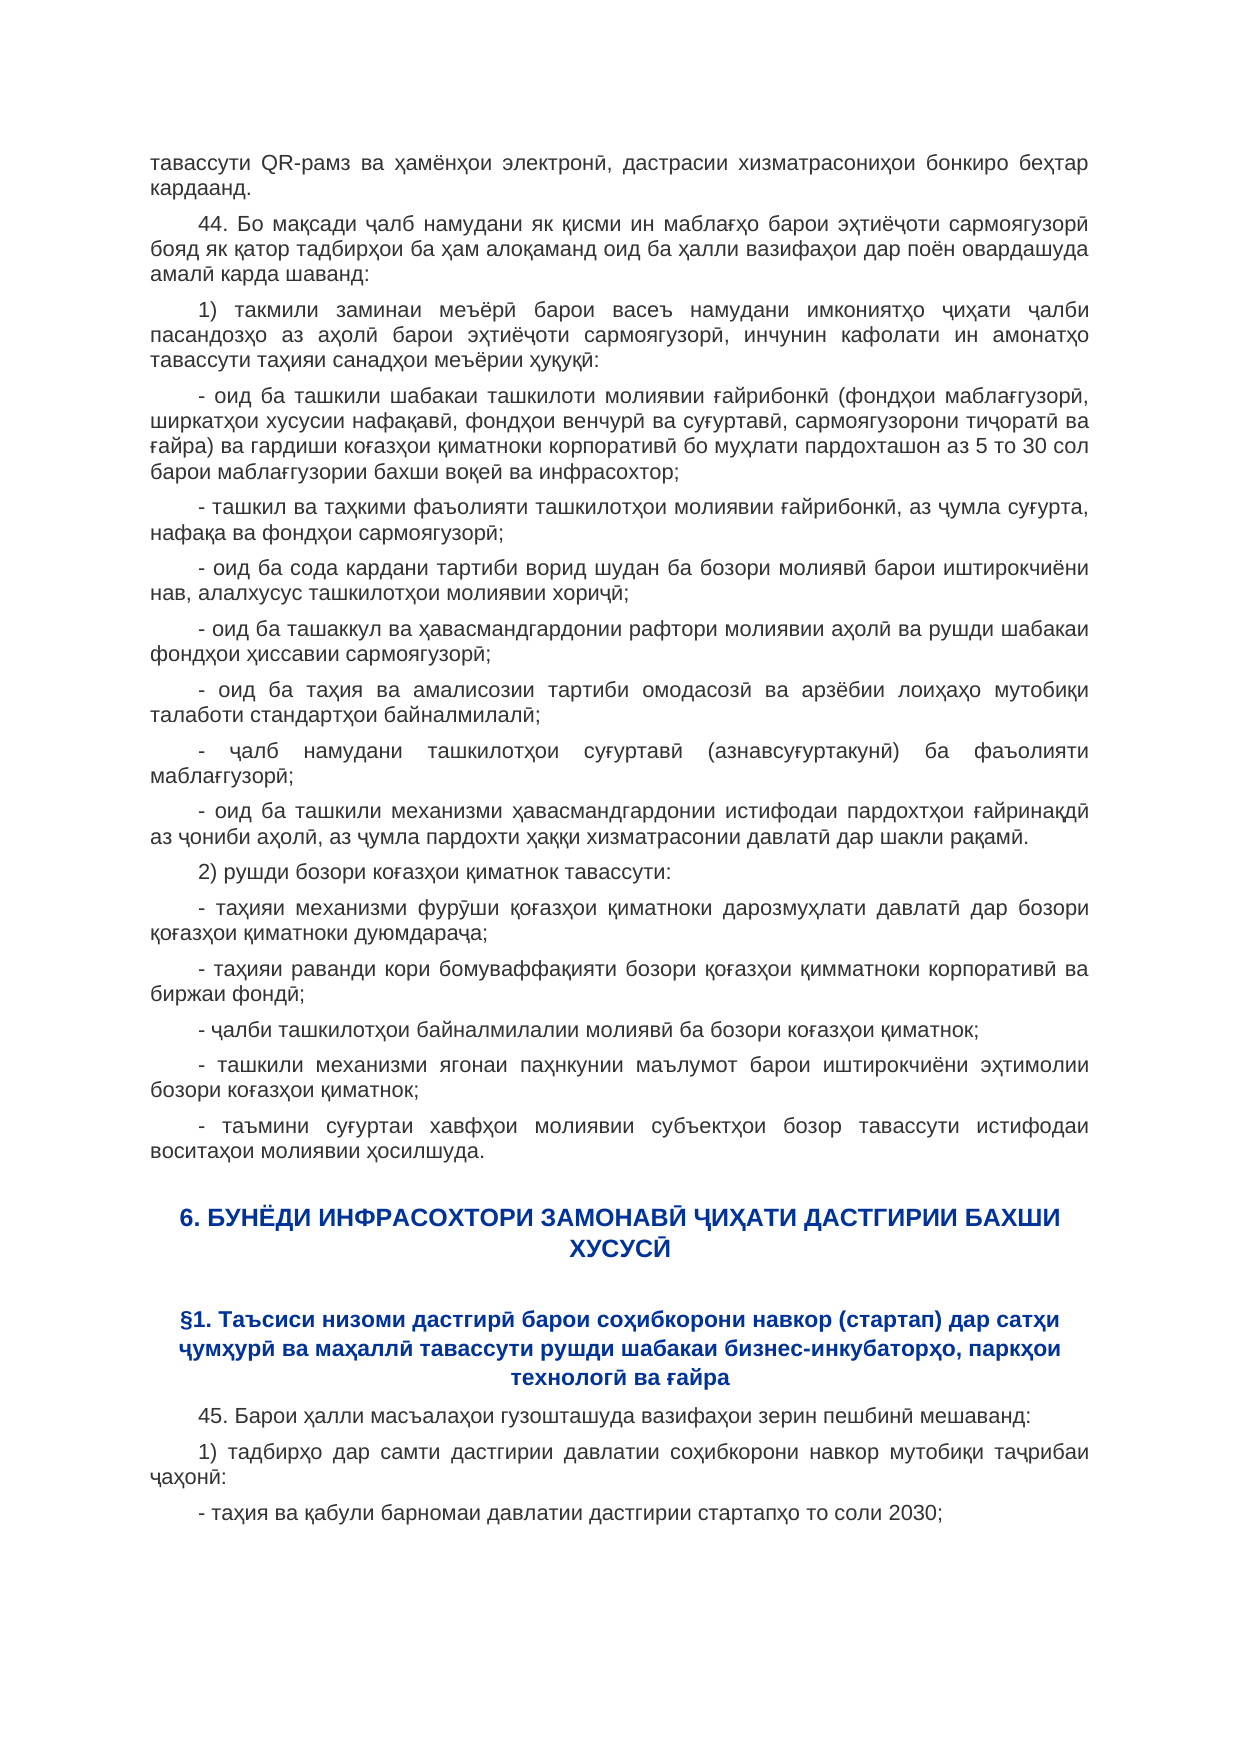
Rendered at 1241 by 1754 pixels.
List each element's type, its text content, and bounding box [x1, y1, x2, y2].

text - таҳия ва қабули барномаи давлатии дастгирии стартапҳо то соли 2030; [150, 1499, 1090, 1524]
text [150, 150, 1090, 200]
text 1) тадбирҳо дар самти дастгирии давлатии соҳибкорони навкор мутобиқи таҷрибаи ҷаҳонӣ: [150, 1438, 1090, 1489]
text - оид ба таҳия ва амалисозии тартиби омодасозӣ ва арзёбии лоиҳаҳо мутобиқи талаботи стандартҳои байналмилалӣ; [150, 677, 1090, 727]
text 1) такмили заминаи меъёрӣ барои васеъ намудани имкониятҳо ҷиҳати ҷалби пасандозҳо аз аҳолӣ барои эҳтиёҷоти сармоягузорӣ, инчунин кафолати ин амонатҳо тавассути таҳияи санадҳои меъёрии ҳуқуқӣ: [150, 297, 1090, 372]
text 2) рушди бозори коғазҳои қиматнок тавассути: [150, 859, 1090, 884]
text - оид ба ташаккул ва ҳавасмандгардонии рафтори молиявии аҳолӣ ва рушди шабакаи фондҳои ҳиссавии сармоягузорӣ; [150, 616, 1090, 666]
text - оид ба ташкили шабакаи ташкилоти молиявии ғайрибонкӣ (фондҳои маблағгузорӣ, ширкатҳои хусусии нафақавӣ, фондҳои венчурӣ ва суғуртавӣ, сармоягузорони тиҷоратӣ ва ғайра) ва гардиши коғазҳои қиматноки корпоративӣ бо муҳлати пардохташон аз 5 то 30 сол барои маблағгузории бахши воқеӣ ва инфрасохтор; [150, 383, 1090, 484]
text - таъмини суғуртаи хавфҳои молиявии субъектҳои бозор тавассути истифодаи воситаҳои молиявии ҳосилшуда. [150, 1113, 1090, 1163]
subtitle 6. БУНЁДИ ИНФРАСОХТОРИ ЗАМОНАВӢ ҶИҲАТИ ДАСТГИРИИ БАХШИ ХУСУСӢ [150, 1203, 1090, 1263]
text - ҷалби ташкилотҳои байналмилалии молиявӣ ба бозори коғазҳои қиматнок; [150, 1016, 1090, 1042]
text - ташкили механизми ягонаи паҳнкунии маълумот барои иштирокчиёни эҳтимолии бозори коғазҳои қиматнок; [150, 1052, 1090, 1102]
text 44. Бо мақсади ҷалб намудани як қисми ин маблағҳо барои эҳтиёҷоти сармоягузорӣ бояд як қатор тадбирҳои ба ҳам алоқаманд оид ба ҳалли вазифаҳои дар поён овардашуда амалӣ карда шаванд: [150, 211, 1090, 286]
text - ҷалб намудани ташкилотҳои суғуртавӣ (азнавсуғуртакунӣ) ба фаъолияти маблағгузорӣ; [150, 737, 1090, 788]
text - оид ба сода кардани тартиби ворид шудан ба бозори молиявӣ барои иштирокчиёни нав, алалхусус ташкилотҳои молиявии хориҷӣ; [150, 555, 1090, 605]
text 45. Барои ҳалли масъалаҳои гузошташуда вазифаҳои зерин пешбинӣ мешаванд: [150, 1403, 1090, 1428]
text - таҳияи механизми фурӯши қоғазҳои қиматноки дарозмуҳлати давлатӣ дар бозори қоғазҳои қиматноки дуюмдараҷа; [150, 895, 1090, 945]
text - оид ба ташкили механизми ҳавасмандгардонии истифодаи пардохтҳои ғайринақдӣ аз ҷониби аҳолӣ, аз ҷумла пардохти ҳаққи хизматрасонии давлатӣ дар шакли рақамӣ. [150, 798, 1090, 849]
text - таҳияи раванди кори бомуваффақияти бозори қоғазҳои қимматноки корпоративӣ ва биржаи фондӣ; [150, 956, 1090, 1006]
subtitle §1. Таъсиси низоми дастгирӣ барои соҳибкорони навкор (стартап) дар сатҳи ҷумҳурӣ ва маҳаллӣ тавассути рушди шабакаи бизнес-инкубаторҳо, паркҳои технологӣ ва ғайра [150, 1306, 1090, 1390]
text - ташкил ва таҳкими фаъолияти ташкилотҳои молиявии ғайрибонкӣ, аз ҷумла суғурта, нафақа ва фондҳои сармоягузорӣ; [150, 494, 1090, 544]
